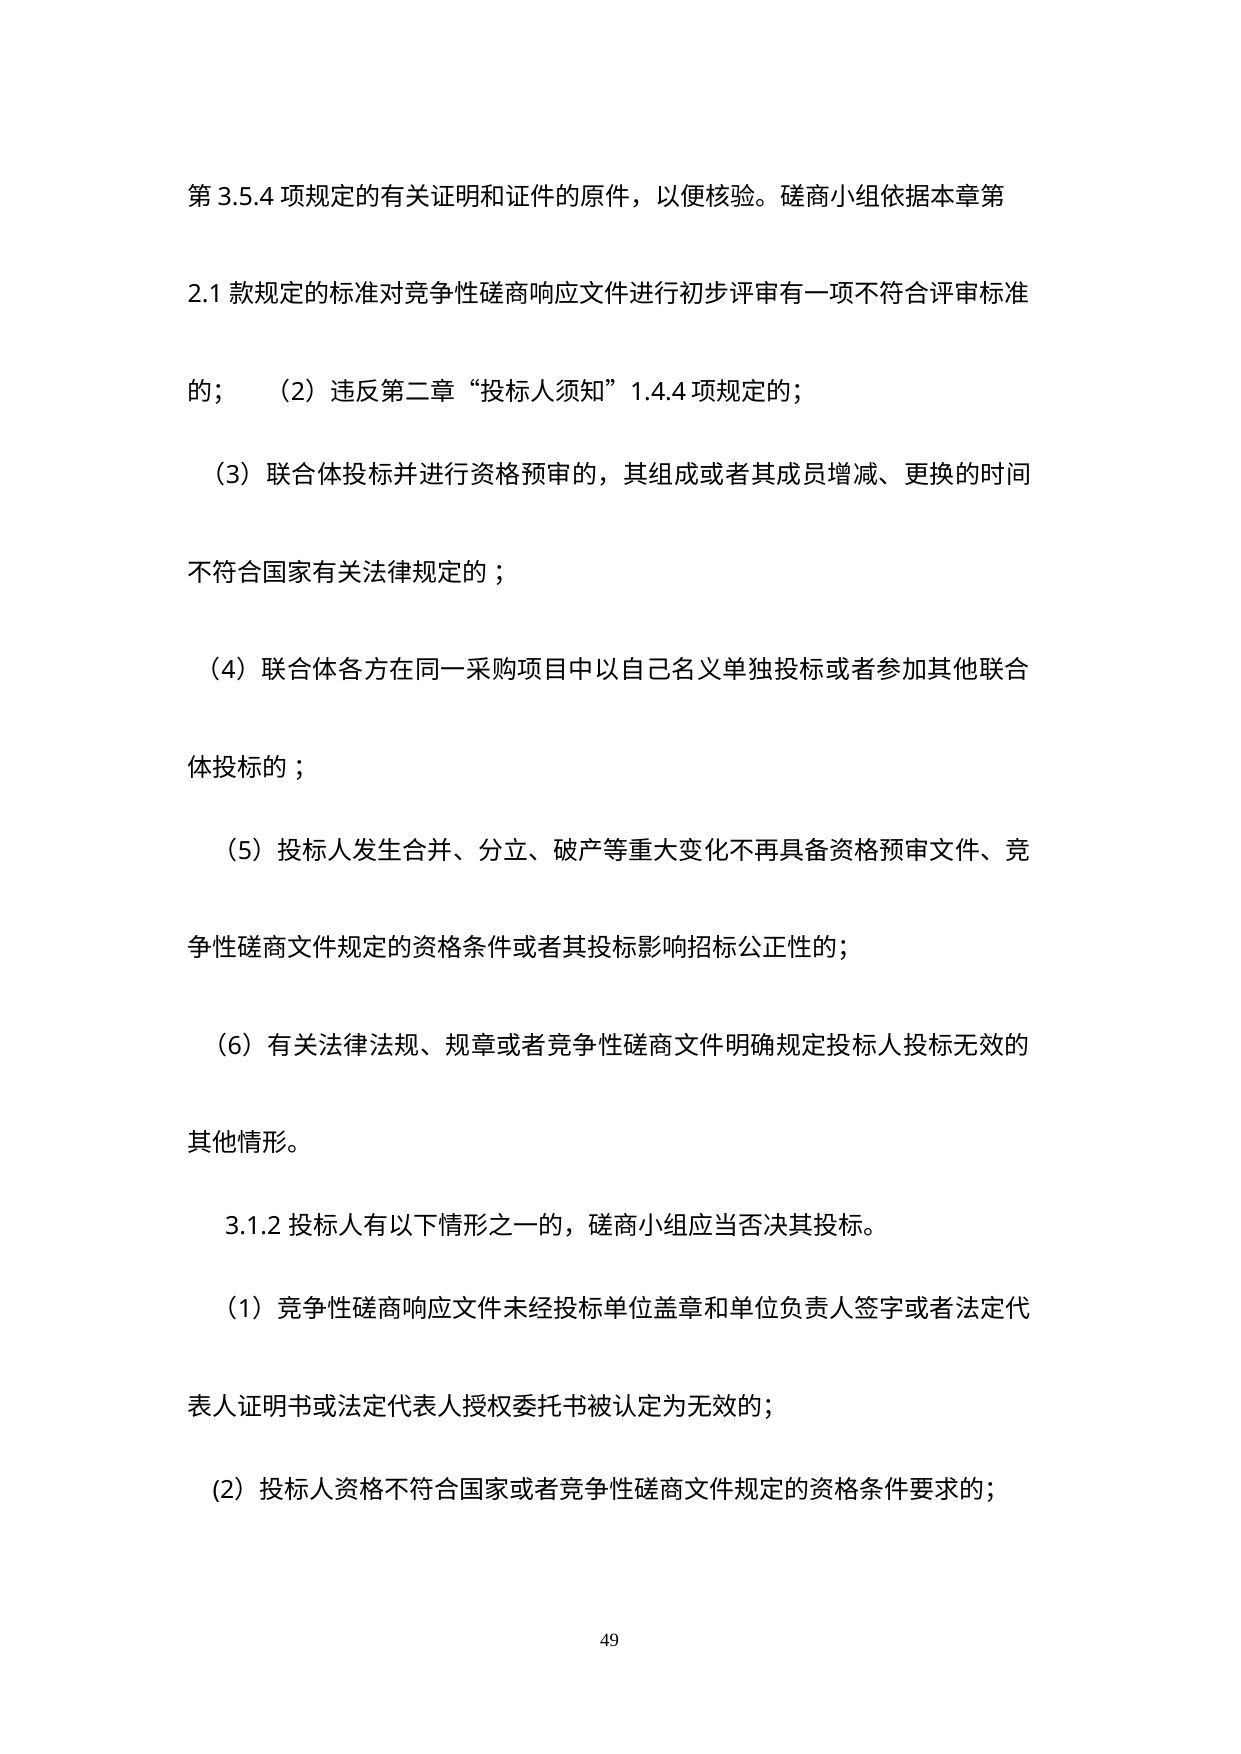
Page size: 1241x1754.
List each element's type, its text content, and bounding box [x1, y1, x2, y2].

text (2）投标人资格不符合国家或者竞争性磋商文件规定的资格条件要求的； [187, 1455, 1031, 1520]
text （1）竞争性磋商响应文件未经投标单位盖章和单位负责人签字或者法定代表人证明书或法定代表人授权委托书被认定为无效的； [187, 1274, 1031, 1437]
text 3.1.2 投标人有以下情形之一的，磋商小组应当否决其投标。 [187, 1191, 1031, 1256]
text （3）联合体投标并进行资格预审的，其组成或者其成员增减、更换的时间不符合国家有关法律规定的 ； （4）联合体各方在同一采购项目中以自己名义单独投标或者参加其他联合体投标的 ； [187, 440, 1031, 798]
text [187, 162, 1031, 422]
text （5）投标人发生合并、分立、破产等重大变化不再具备资格预审文件、竞争性磋商文件规定的资格条件或者其投标影响招标公正性的； （6）有关法律法规、规章或者竞争性磋商文件明确规定投标人投标无效的其他情形。 [187, 816, 1031, 1173]
